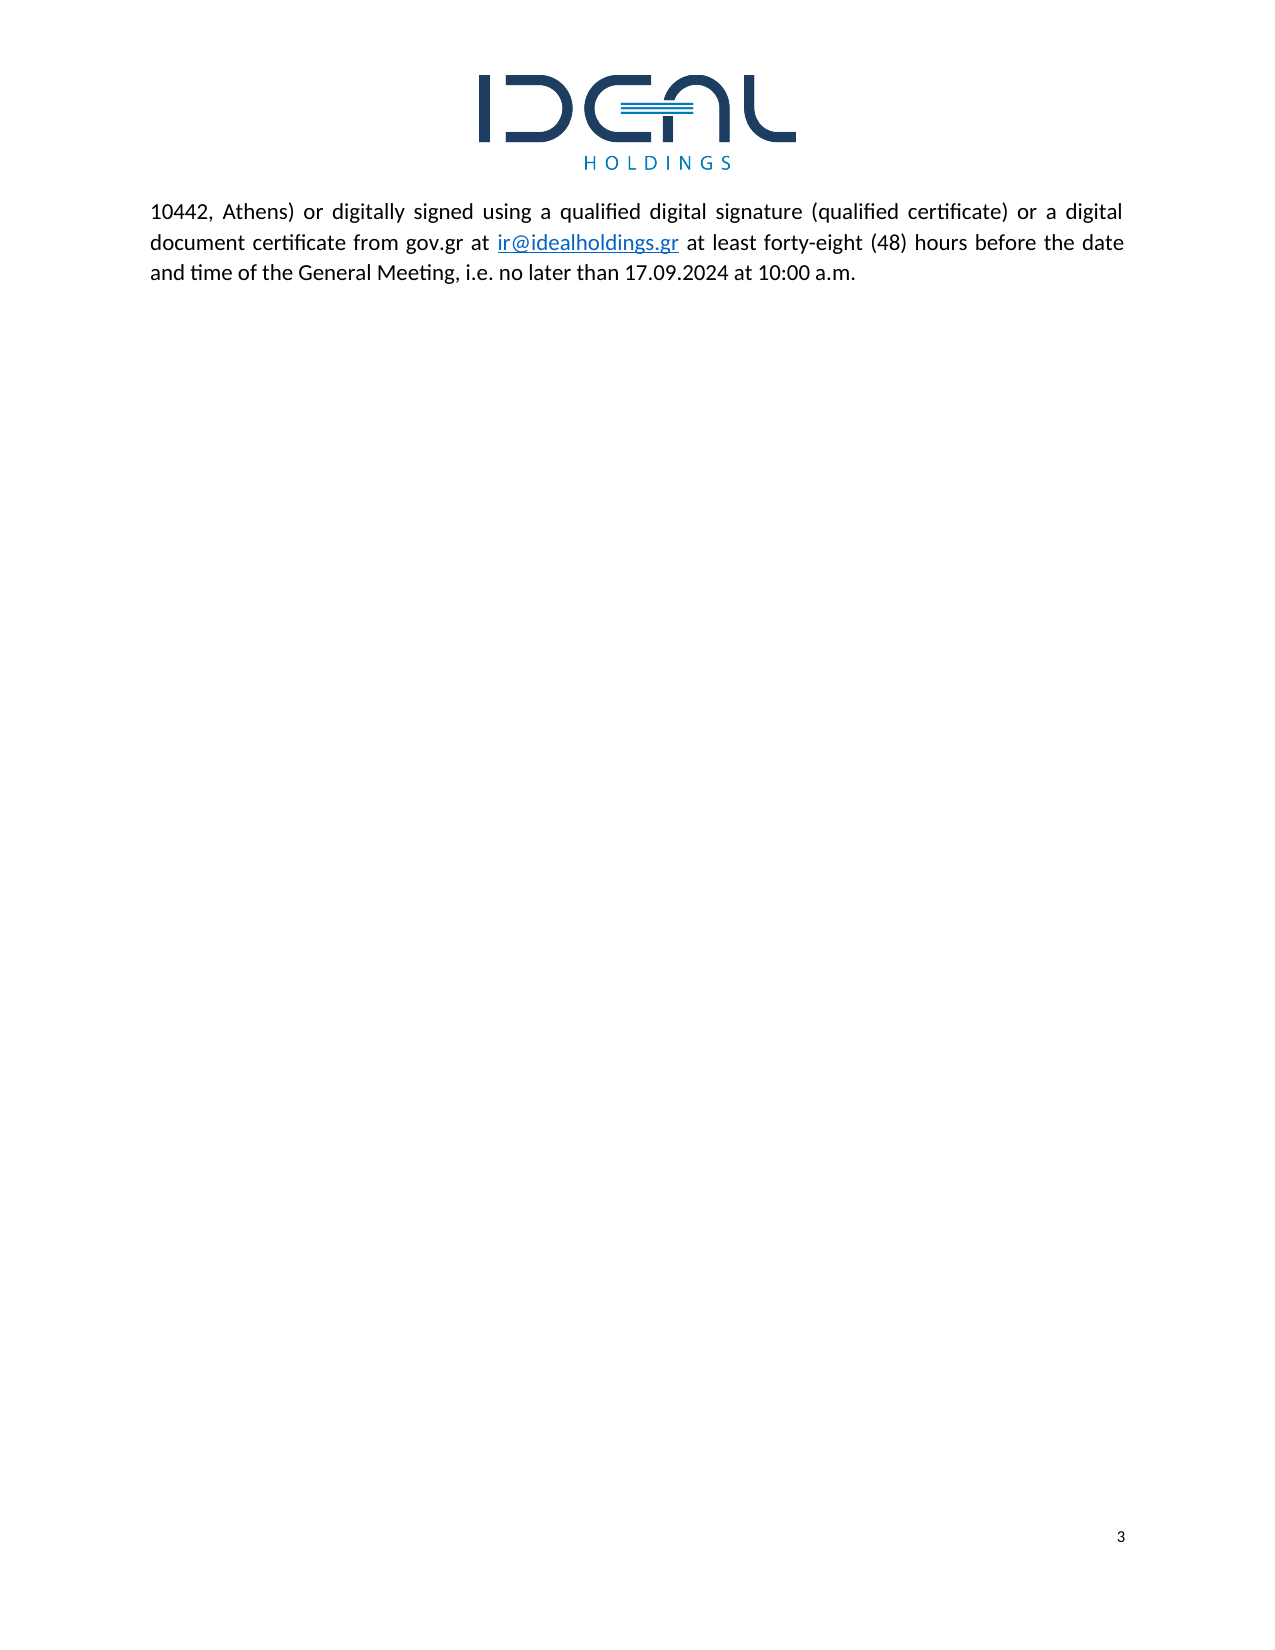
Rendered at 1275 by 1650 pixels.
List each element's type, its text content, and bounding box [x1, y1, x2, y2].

picture [608, 158, 616, 168]
picture [682, 162, 687, 170]
picture [648, 158, 654, 170]
picture [479, 75, 796, 170]
